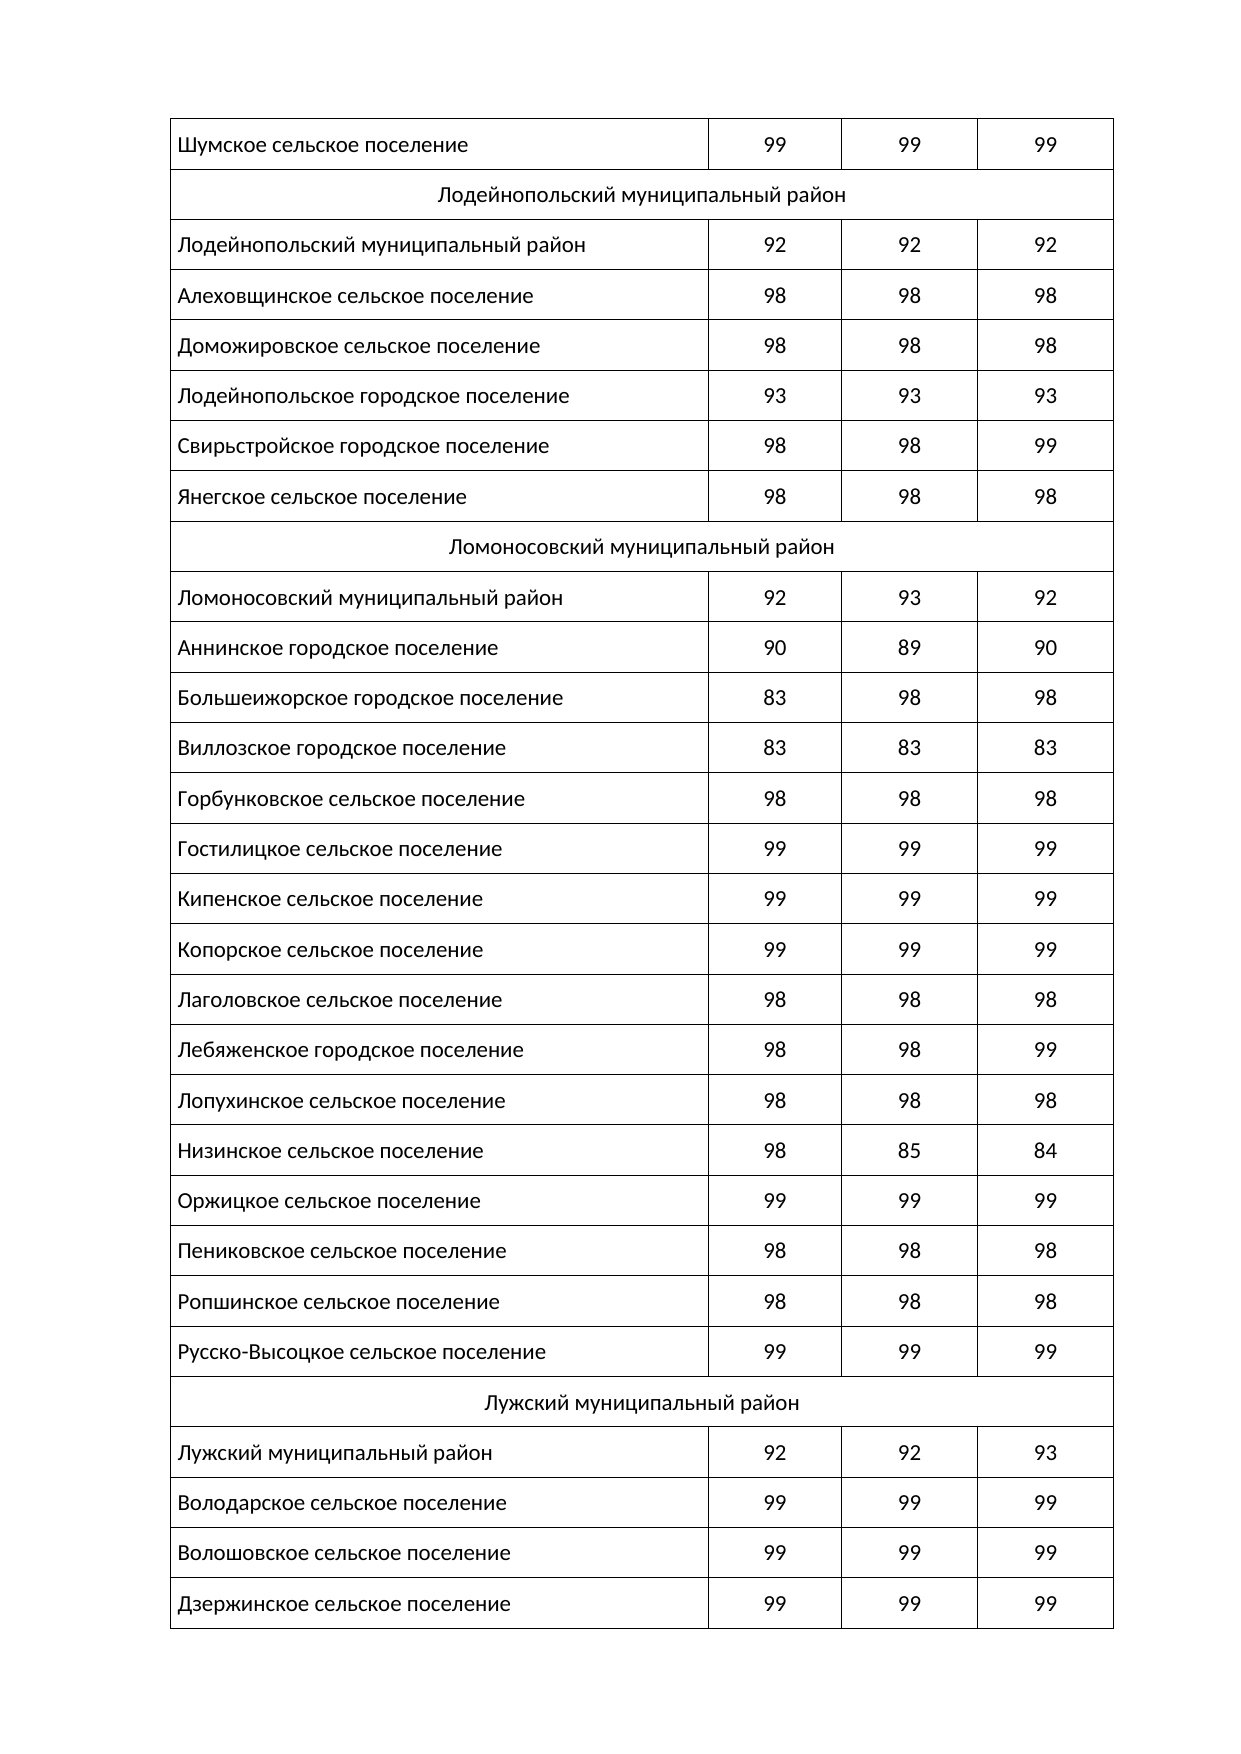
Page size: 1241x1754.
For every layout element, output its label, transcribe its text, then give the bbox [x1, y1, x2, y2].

table_cell 99 [842, 1578, 977, 1627]
table_cell 83 [978, 723, 1113, 772]
table_cell 93 [709, 371, 841, 420]
table_cell Лужский муниципальный район [171, 1377, 1113, 1426]
table_cell 99 [978, 119, 1113, 168]
table_cell 98 [978, 270, 1113, 319]
table_cell 98 [709, 270, 841, 319]
table_cell 99 [709, 1176, 841, 1225]
table_cell Низинское сельское поселение [171, 1125, 708, 1175]
table_cell Русско-Высоцкое сельское поселение [171, 1327, 708, 1376]
table_cell Алеховщинское сельское поселение [171, 270, 708, 319]
table_cell 93 [842, 572, 977, 621]
table_cell Горбунковское сельское поселение [171, 773, 708, 822]
table_cell 98 [709, 320, 841, 370]
table_cell Володарское сельское поселение [171, 1478, 708, 1527]
table_cell 99 [842, 924, 977, 973]
table_cell Янегское сельское поселение [171, 471, 708, 521]
table_cell Доможировское сельское поселение [171, 320, 708, 370]
table_cell Лодейнопольское городское поселение [171, 371, 708, 420]
table_cell Виллозское городское поселение [171, 723, 708, 772]
table_cell Копорское сельское поселение [171, 924, 708, 973]
table_cell Дзержинское сельское поселение [171, 1578, 708, 1627]
table_cell Большеижорское городское поселение [171, 673, 708, 722]
table_cell 99 [709, 1478, 841, 1527]
table_cell 92 [842, 1427, 977, 1477]
table_cell Оржицкое сельское поселение [171, 1176, 708, 1225]
table_cell 98 [842, 975, 977, 1024]
table_cell 99 [842, 1528, 977, 1577]
table_cell 99 [842, 874, 977, 923]
table_cell 92 [978, 572, 1113, 621]
table_cell Кипенское сельское поселение [171, 874, 708, 923]
table_cell 89 [842, 622, 977, 672]
table_cell 99 [978, 1327, 1113, 1376]
table_cell 98 [842, 270, 977, 319]
table_cell 98 [709, 1025, 841, 1074]
table_cell 98 [842, 1276, 977, 1326]
table_cell 92 [709, 572, 841, 621]
table_cell Пениковское сельское поселение [171, 1226, 708, 1275]
table_cell 93 [842, 371, 977, 420]
table_cell 92 [709, 1427, 841, 1477]
table_cell 98 [842, 421, 977, 470]
table_cell 98 [709, 1276, 841, 1326]
table_cell 90 [709, 622, 841, 672]
table_cell 99 [978, 874, 1113, 923]
table_cell 99 [978, 1176, 1113, 1225]
table_cell 99 [709, 1578, 841, 1627]
table_cell 98 [842, 773, 977, 822]
table_cell 98 [709, 975, 841, 1024]
table_cell 99 [842, 1176, 977, 1225]
table_cell 92 [709, 220, 841, 269]
table_cell 98 [978, 1226, 1113, 1275]
table_cell 99 [709, 874, 841, 923]
table_cell 85 [842, 1125, 977, 1175]
table_cell Гостилицкое сельское поселение [171, 824, 708, 873]
table_cell Аннинское городское поселение [171, 622, 708, 672]
table_cell Лодейнопольский муниципальный район [171, 170, 1113, 219]
table_cell 98 [709, 1125, 841, 1175]
table_cell 99 [978, 924, 1113, 973]
table_cell 98 [842, 320, 977, 370]
table_cell Шумское сельское поселение [171, 119, 708, 168]
table_cell 99 [709, 1528, 841, 1577]
table_cell 99 [978, 1528, 1113, 1577]
table_cell 90 [978, 622, 1113, 672]
table_cell 98 [842, 1025, 977, 1074]
table_cell 98 [978, 1075, 1113, 1124]
table_cell 99 [978, 1578, 1113, 1627]
table_cell 98 [709, 1226, 841, 1275]
table_cell Лаголовское сельское поселение [171, 975, 708, 1024]
table_cell 98 [842, 1075, 977, 1124]
table_cell 98 [709, 471, 841, 521]
table_cell 99 [842, 824, 977, 873]
table_cell Лодейнопольский муниципальный район [171, 220, 708, 269]
table_cell 98 [978, 773, 1113, 822]
table_cell Лужский муниципальный район [171, 1427, 708, 1477]
table_cell 99 [842, 119, 977, 168]
table_cell Ропшинское сельское поселение [171, 1276, 708, 1326]
table_cell 92 [978, 220, 1113, 269]
table_cell 99 [978, 824, 1113, 873]
table_cell Ломоносовский муниципальный район [171, 572, 708, 621]
table_cell 99 [842, 1478, 977, 1527]
table_cell 98 [978, 673, 1113, 722]
table_cell 98 [842, 471, 977, 521]
table_cell 93 [978, 1427, 1113, 1477]
table_cell Ломоносовский муниципальный район [171, 522, 1113, 571]
table_cell 99 [978, 1025, 1113, 1074]
table_cell 98 [978, 1276, 1113, 1326]
table_cell 99 [978, 421, 1113, 470]
table_cell 99 [842, 1327, 977, 1376]
table_cell 98 [978, 471, 1113, 521]
table_cell Лебяженское городское поселение [171, 1025, 708, 1074]
table_cell 99 [978, 1478, 1113, 1527]
table_cell Волошовское сельское поселение [171, 1528, 708, 1577]
table_cell 84 [978, 1125, 1113, 1175]
table_cell 98 [709, 1075, 841, 1124]
table_cell 98 [709, 421, 841, 470]
table_cell 83 [709, 673, 841, 722]
table_cell 98 [842, 673, 977, 722]
table_cell 98 [842, 1226, 977, 1275]
table_cell 99 [709, 924, 841, 973]
table_cell 98 [709, 773, 841, 822]
table_cell 99 [709, 1327, 841, 1376]
table_cell 93 [978, 371, 1113, 420]
table_cell 83 [842, 723, 977, 772]
table_cell 99 [709, 119, 841, 168]
table_cell 98 [978, 975, 1113, 1024]
table_cell 98 [978, 320, 1113, 370]
table_cell 99 [709, 824, 841, 873]
table_cell Свирьстройское городское поселение [171, 421, 708, 470]
table_cell 83 [709, 723, 841, 772]
table_cell Лопухинское сельское поселение [171, 1075, 708, 1124]
table_cell 92 [842, 220, 977, 269]
